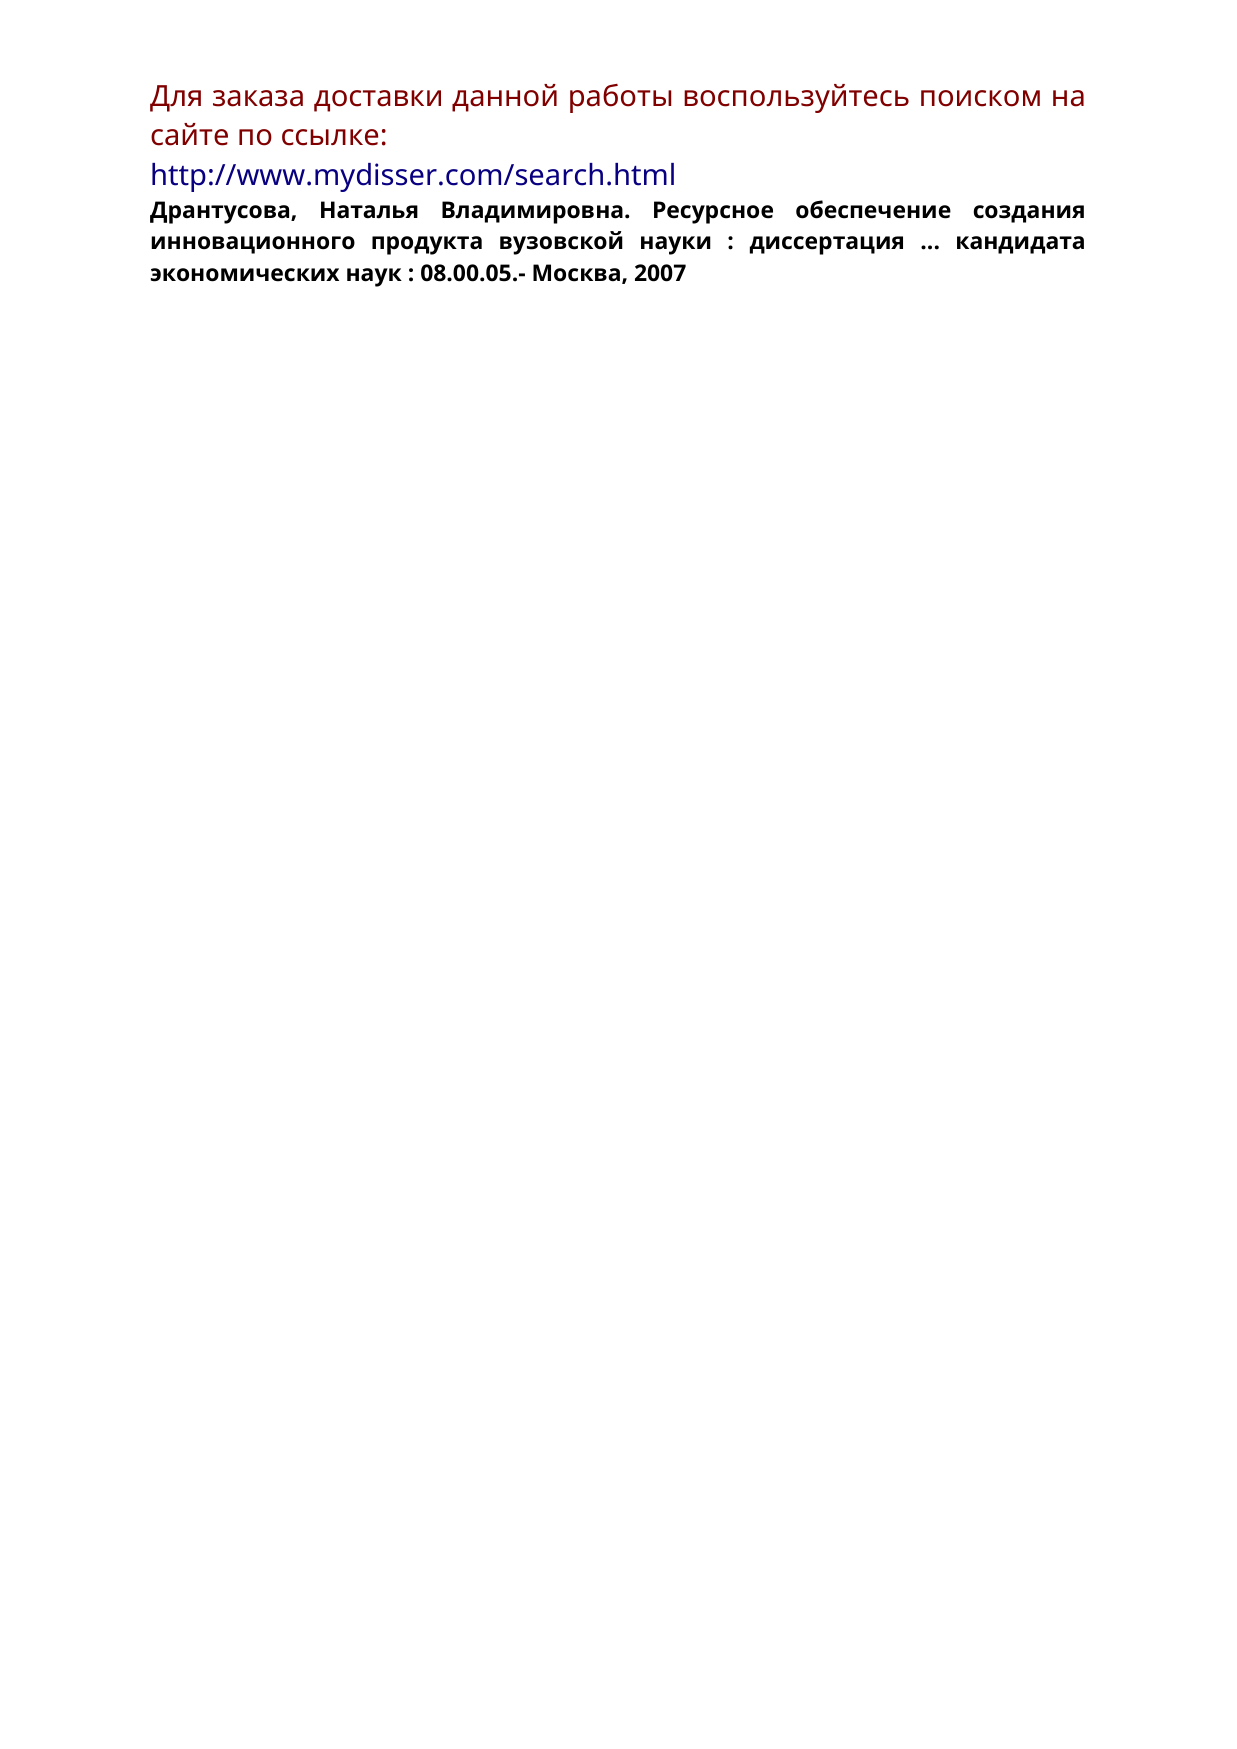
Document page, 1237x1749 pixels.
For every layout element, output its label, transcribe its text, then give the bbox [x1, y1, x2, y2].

text Дрантусова, Наталья Владимировна. Ресурсное обеспечение создания инновационного продукта вузовской науки : диссертация ... кандидата экономических наук : 08.00.05.- Москва, 2007 [150, 194, 1086, 288]
